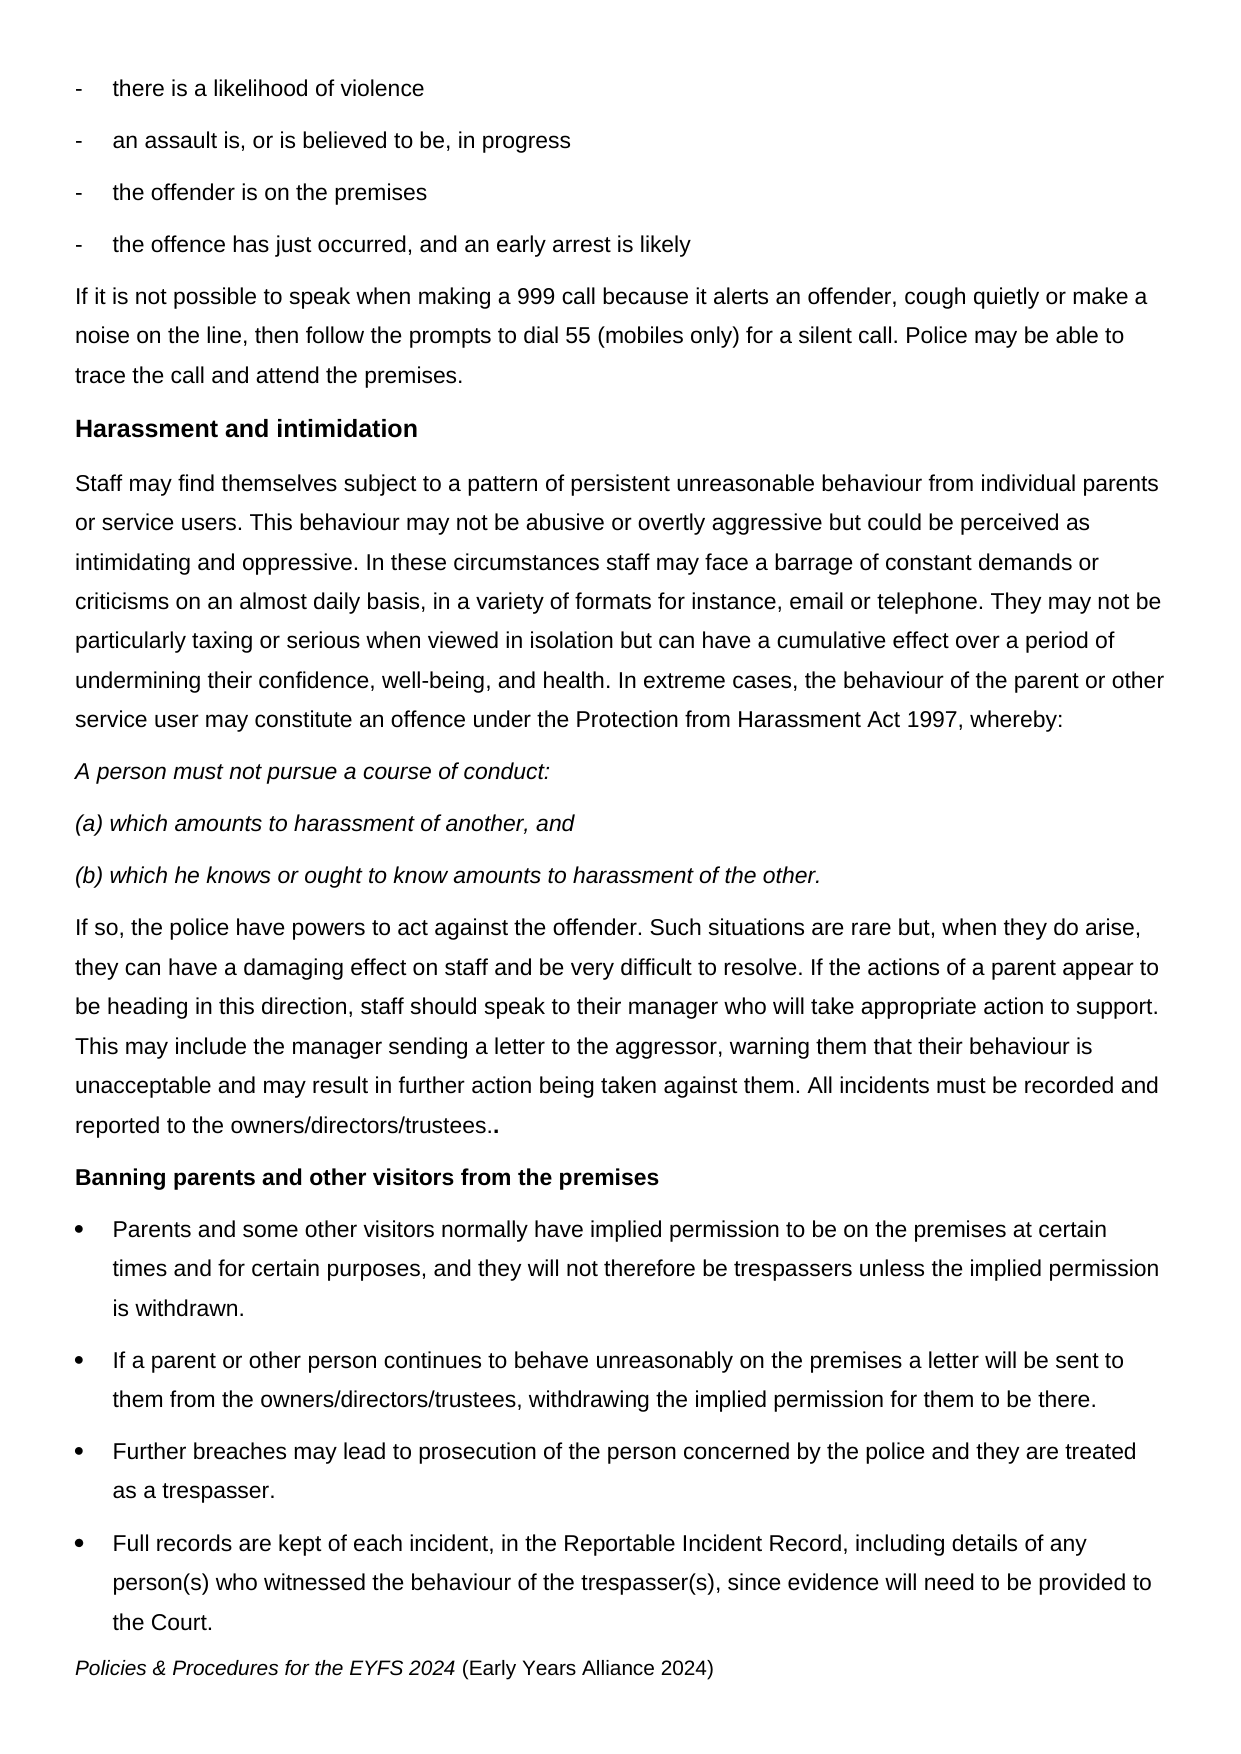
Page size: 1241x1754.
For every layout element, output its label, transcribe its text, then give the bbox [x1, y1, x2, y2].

list Parents and some other visitors normally have implied permission to be on the premises at certain times and for certain purposes, and they will not therefore be trespassers unless the implied permission is withdrawn. [75, 1216, 1165, 1321]
list If a parent or other person continues to behave unreasonably on the premises a letter will be sent to them from the owners/directors/trustees, withdrawing the implied permission for them to be there. [75, 1347, 1165, 1412]
text Banning parents and other visitors from the premises [75, 1164, 1165, 1190]
text (a) which amounts to harassment of another, and [75, 810, 1165, 837]
list an assault is, or is believed to be, in progress [75, 127, 1165, 153]
list Further breaches may lead to prosecution of the person concerned by the police and they are treated as a trespasser. [75, 1438, 1165, 1504]
text If it is not possible to speak when making a 999 call because it alerts an offender, cough quietly or make a noise on the line, then follow the prompts to dial 55 (mobiles only) for a silent call. Police may be able to trace the call and attend the premises. [75, 283, 1165, 388]
text Harassment and intimidation [75, 414, 1165, 443]
list there is a likelihood of violence [75, 75, 1165, 101]
text Staff may find themselves subject to a pattern of persistent unreasonable behaviour from individual parents or service users. This behaviour may not be abusive or overtly aggressive but could be perceived as intimidating and oppressive. In these circumstances staff may face a barrage of constant demands or criticisms on an almost daily basis, in a variety of formats for instance, email or telephone. They may not be particularly taxing or serious when viewed in isolation but can have a cumulative effect over a period of undermining their confidence, well-being, and health. In extreme cases, the behaviour of the parent or other service user may constitute an offence under the Protection from Harassment Act 1997, whereby: [75, 469, 1165, 733]
text If so, the police have powers to act against the offender. Such situations are rare but, when they do arise, they can have a damaging effect on staff and be very difficult to resolve. If the actions of a parent appear to be heading in this direction, staff should speak to their manager who will take appropriate action to support. This may include the manager sending a letter to the aggressor, warning them that their behaviour is unacceptable and may result in further action being taken against them. All incidents must be recorded and reported to the owners/directors/trustees.. [75, 914, 1165, 1138]
list the offender is on the premises [75, 179, 1165, 205]
list the offence has just occurred, and an early arrest is likely [75, 231, 1165, 257]
list Full records are kept of each incident, in the Reportable Incident Record, including details of any person(s) who witnessed the behaviour of the trespasser(s), since evidence will need to be provided to the Court. [75, 1529, 1165, 1635]
text (b) which he knows or ought to know amounts to harassment of the other. [75, 862, 1165, 889]
text A person must not pursue a course of conduct: [75, 758, 1165, 785]
